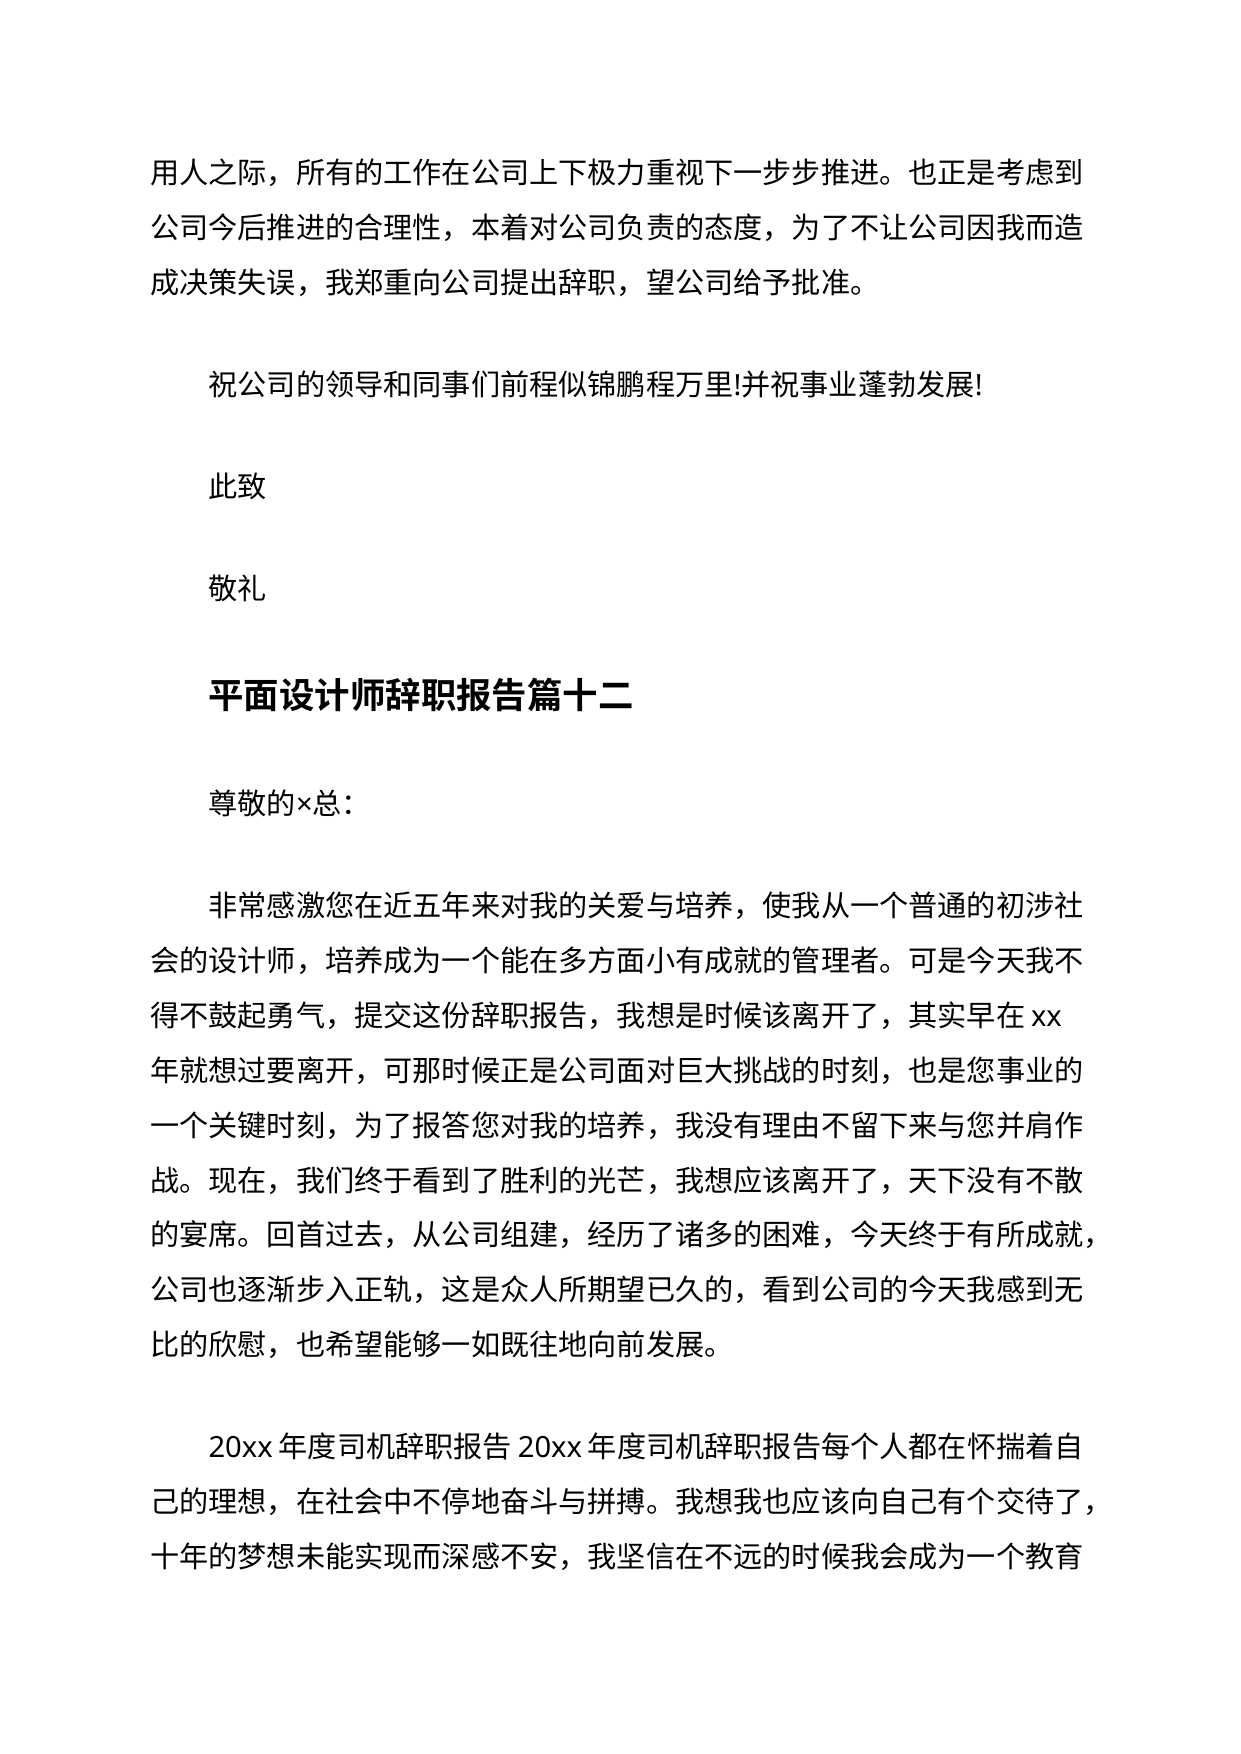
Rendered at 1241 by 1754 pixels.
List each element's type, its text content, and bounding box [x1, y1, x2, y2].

text 此致 [150, 463, 1090, 506]
text 敬礼 [150, 565, 1090, 608]
text 平面设计师辞职报告篇十二 [150, 667, 1090, 718]
text 尊敬的×总： [150, 781, 1090, 823]
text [150, 1423, 1090, 1576]
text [150, 150, 1090, 302]
text 祝公司的领导和同事们前程似锦鹏程万里!并祝事业蓬勃发展! [150, 362, 1090, 404]
text 非常感激您在近五年来对我的关爱与培养，使我从一个普通的初涉社会的设计师，培养成为一个能在多方面小有成就的管理者。可是今天我不得不鼓起勇气，提交这份辞职报告，我想是时候该离开了，其实早在xx年就想过要离开，可那时候正是公司面对巨大挑战的时刻，也是您事业的一个关键时刻，为了报答您对我的培养，我没有理由不留下来与您并肩作战。现在，我们终于看到了胜利的光芒，我想应该离开了，天下没有不散的宴席。回首过去，从公司组建，经历了诸多的困难，今天终于有所成就，公司也逐渐步入正轨，这是众人所期望已久的，看到公司的今天我感到无比的欣慰，也希望能够一如既往地向前发展。 [150, 882, 1090, 1364]
